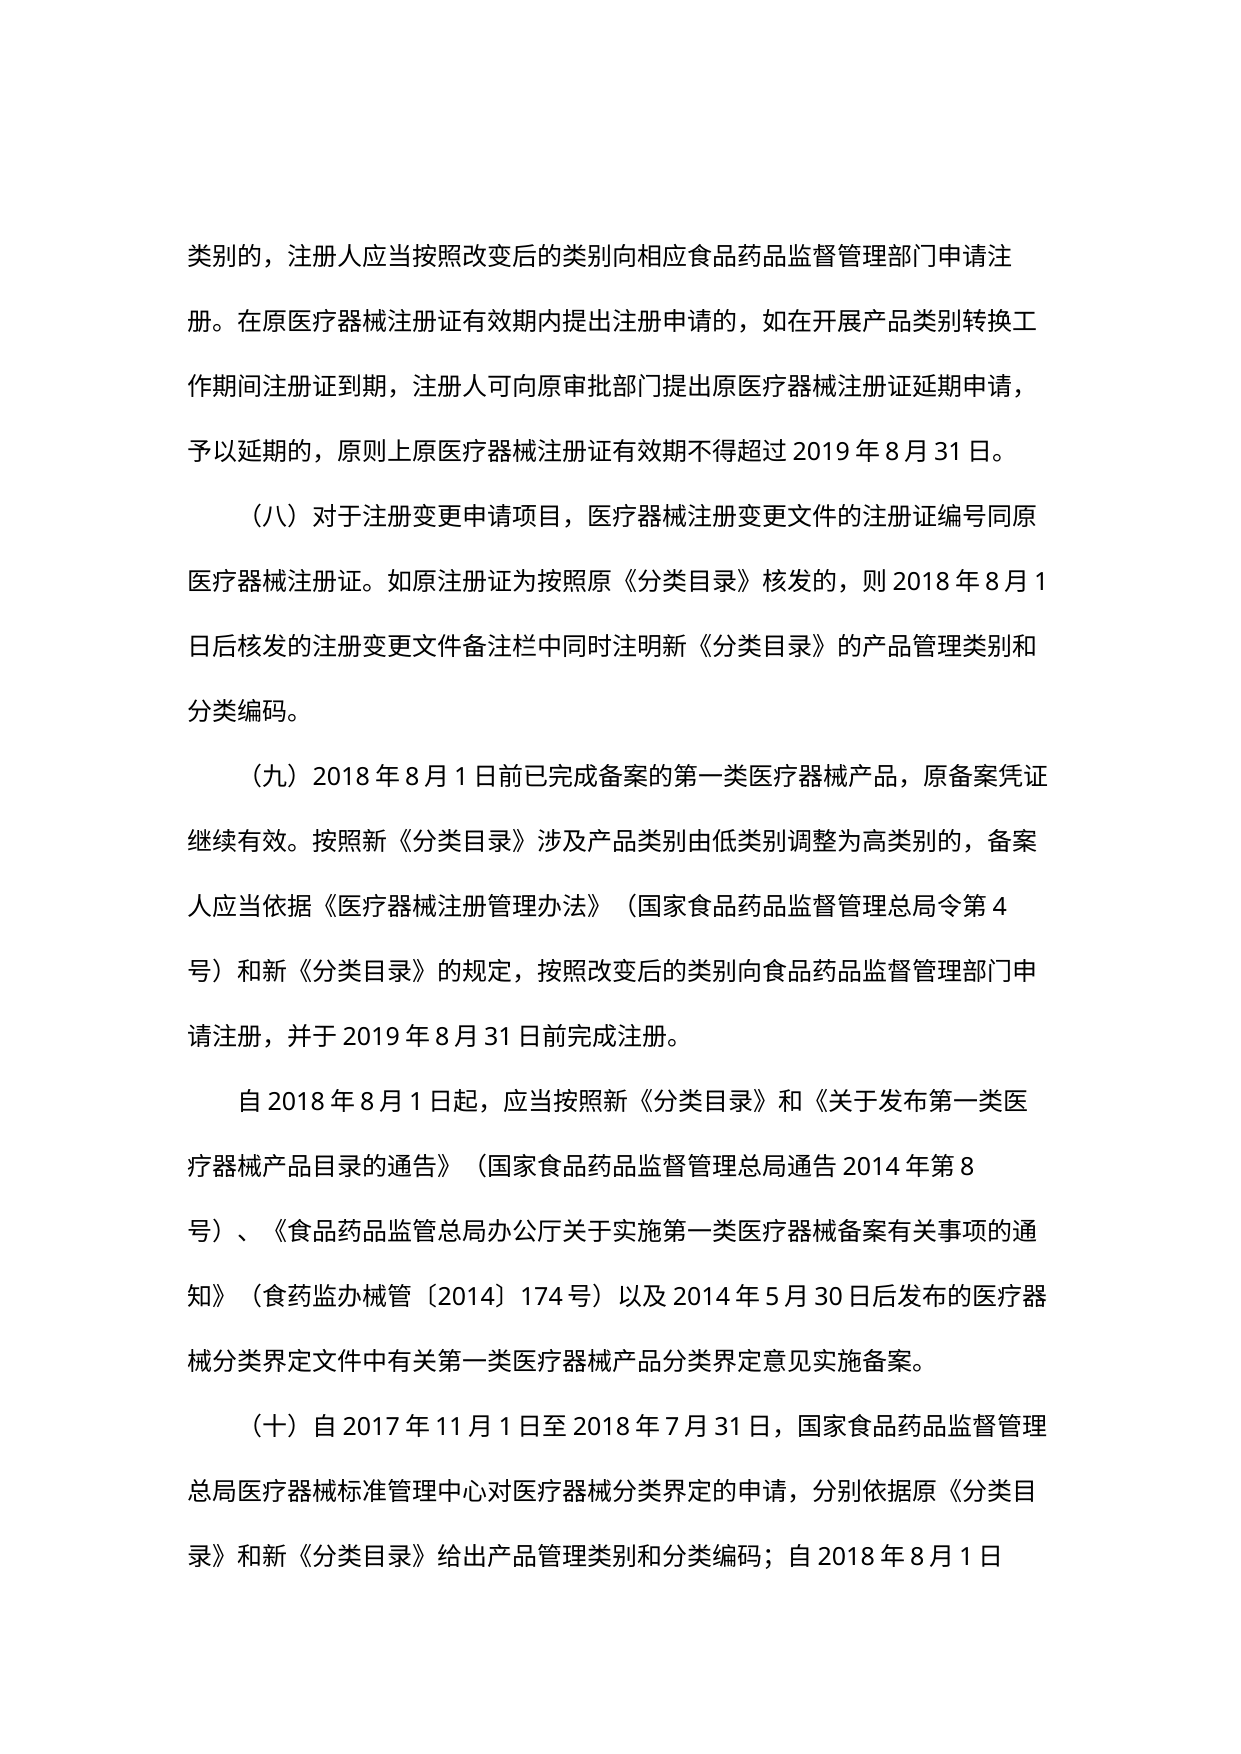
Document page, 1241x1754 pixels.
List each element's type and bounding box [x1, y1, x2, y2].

table_header [188, 162, 1053, 1587]
